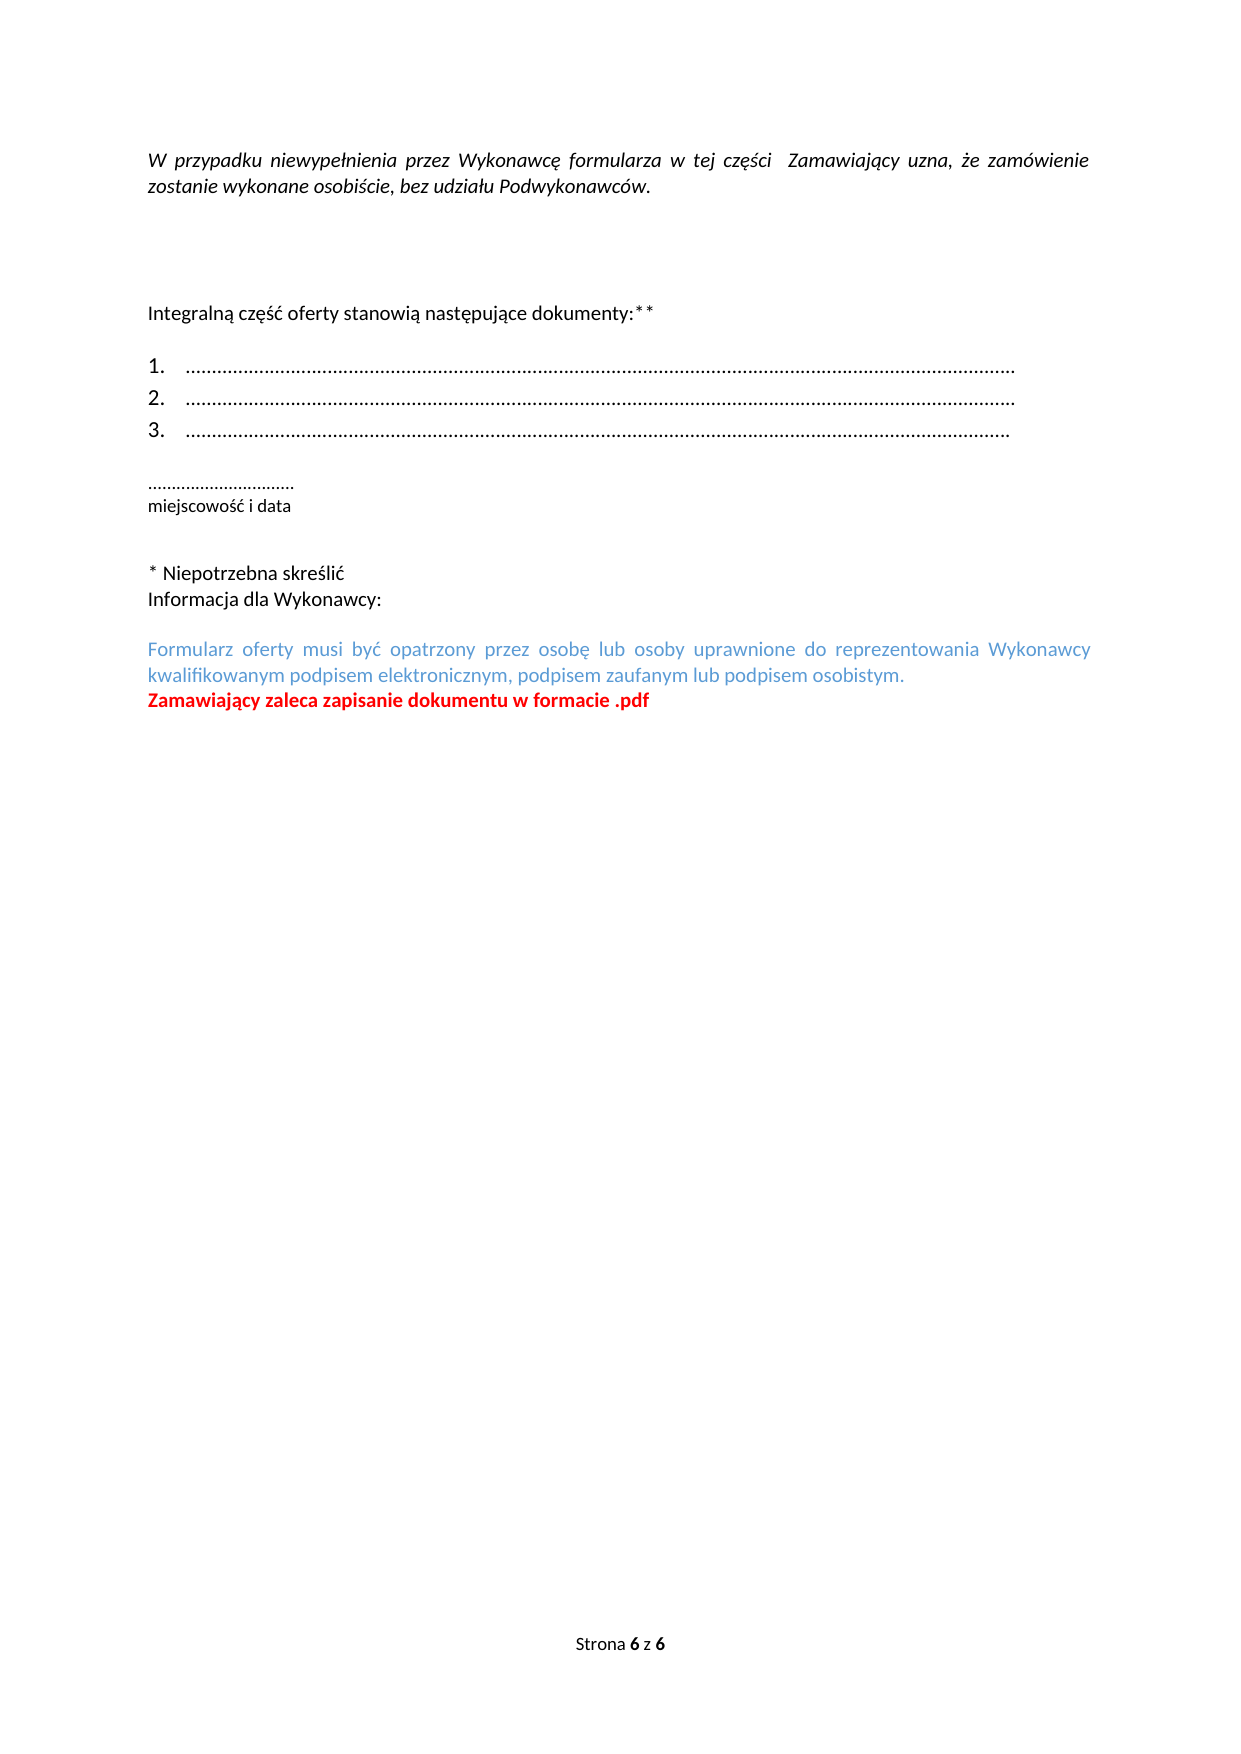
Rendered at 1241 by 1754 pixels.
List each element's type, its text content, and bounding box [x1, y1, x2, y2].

text miejscowość i data [148, 494, 1093, 517]
list .............................................................................................................................................................. [148, 383, 1093, 411]
text Integralną część oferty stanowią następujące dokumenty:** [148, 300, 1093, 326]
text Informacja dla Wykonawcy: [148, 586, 1093, 611]
list ............................................................................................................................................................. [148, 415, 1093, 443]
text Formularz oferty musi być opatrzony przez osobę lub osoby uprawnione do reprezentowania Wykonawcy kwalifikowanym podpisem elektronicznym, podpisem zaufanym lub podpisem osobistym. [148, 637, 1093, 687]
list .............................................................................................................................................................. [148, 351, 1093, 379]
text ............................... [148, 471, 1093, 494]
text W przypadku niewypełnienia przez Wykonawcę formularza w tej części Zamawiający uzna, że zamówienie zostanie wykonane osobiście, bez udziału Podwykonawców. [148, 148, 1093, 198]
text * Niepotrzebna skreślić [148, 560, 1093, 586]
text Zamawiający zaleca zapisanie dokumentu w formacie .pdf [148, 687, 1093, 713]
